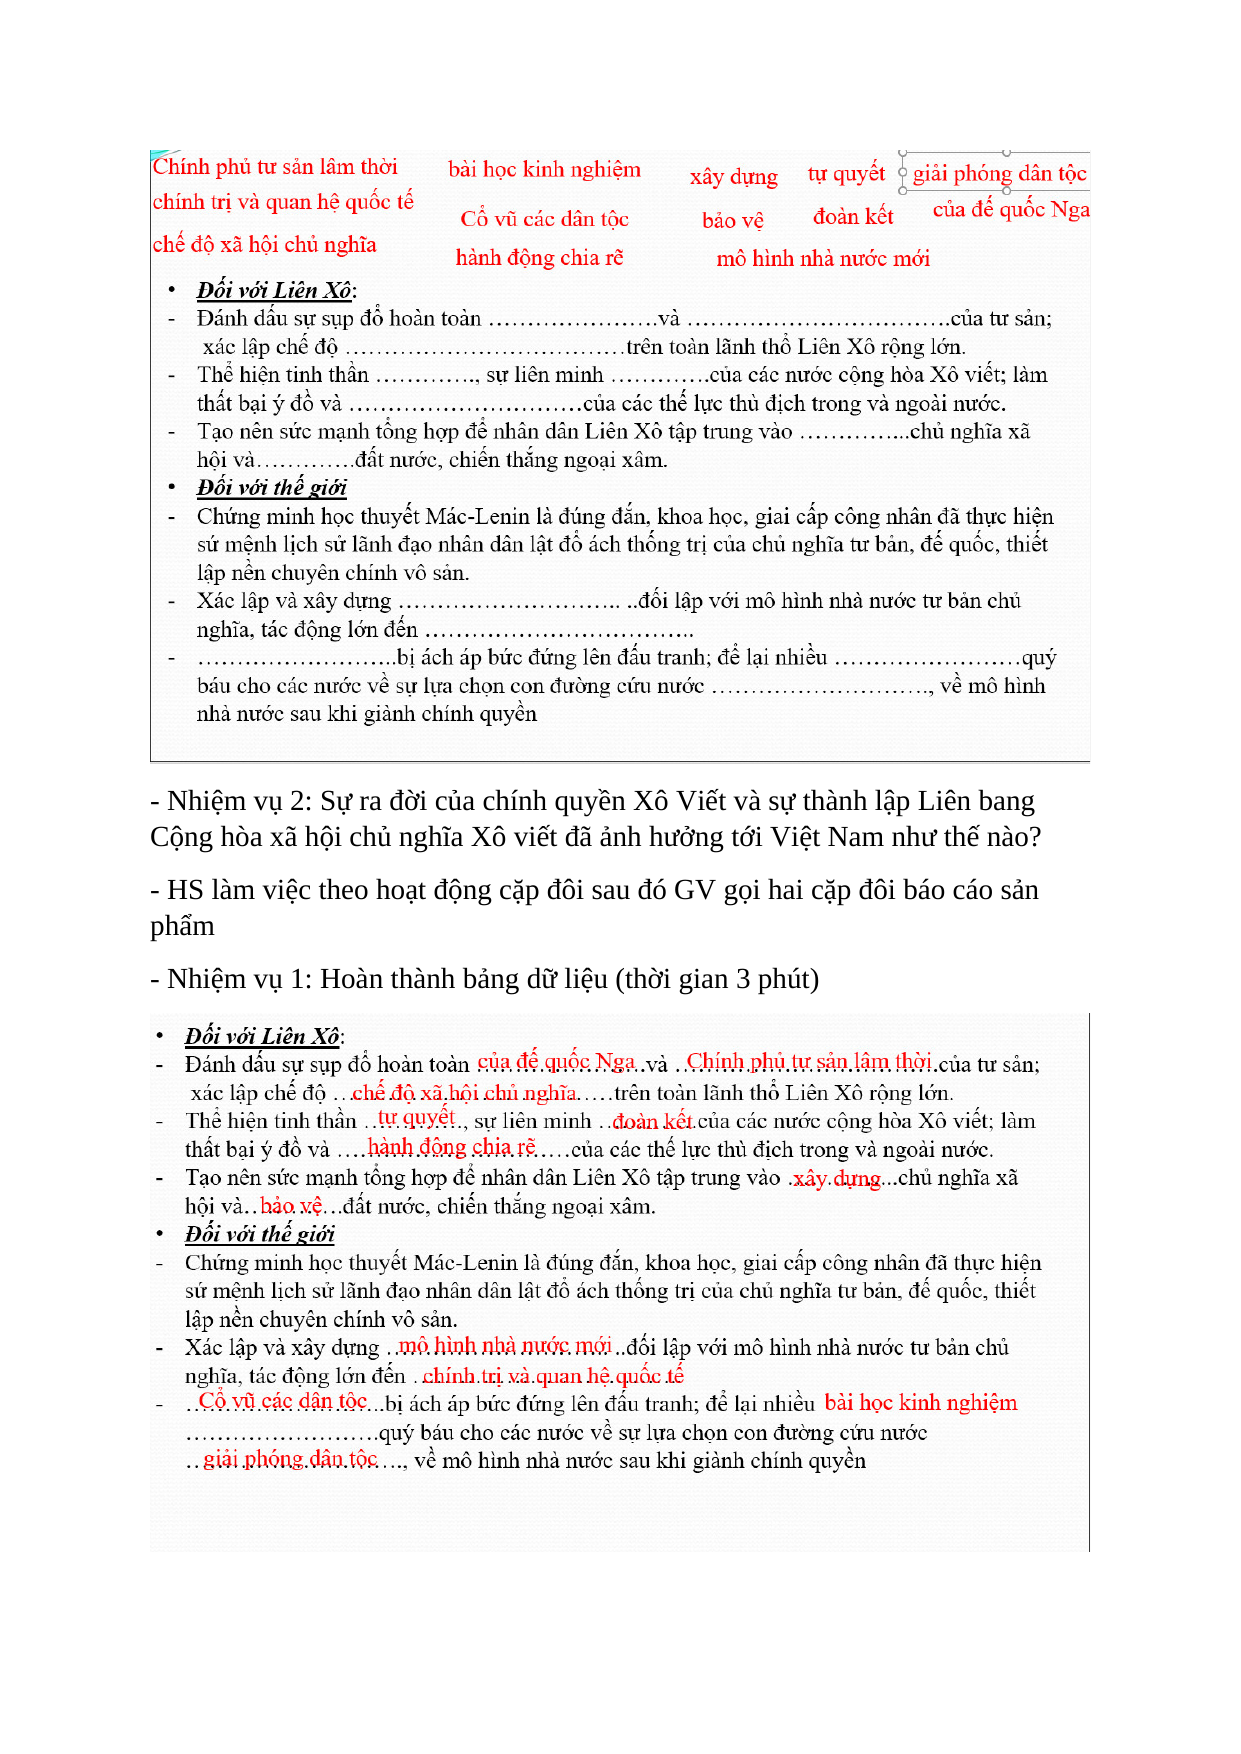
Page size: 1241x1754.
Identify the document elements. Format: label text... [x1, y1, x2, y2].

picture [150, 1013, 1091, 1552]
text - HS làm việc theo hoạt động cặp đôi sau đó GV gọi hai cặp đôi báo cáo sản phẩm [150, 872, 1090, 942]
text - Nhiệm vụ 1: Hoàn thành bảng dữ liệu (thời gian 3 phút) [150, 961, 1090, 995]
text - Nhiệm vụ 2: Sự ra đời của chính quyền Xô Viết và sự thành lập Liên bang Cộng hòa xã hội chủ nghĩa Xô viết đã ảnh hưởng tới Việt Nam như thế nào? [150, 783, 1090, 853]
picture [150, 150, 1091, 764]
